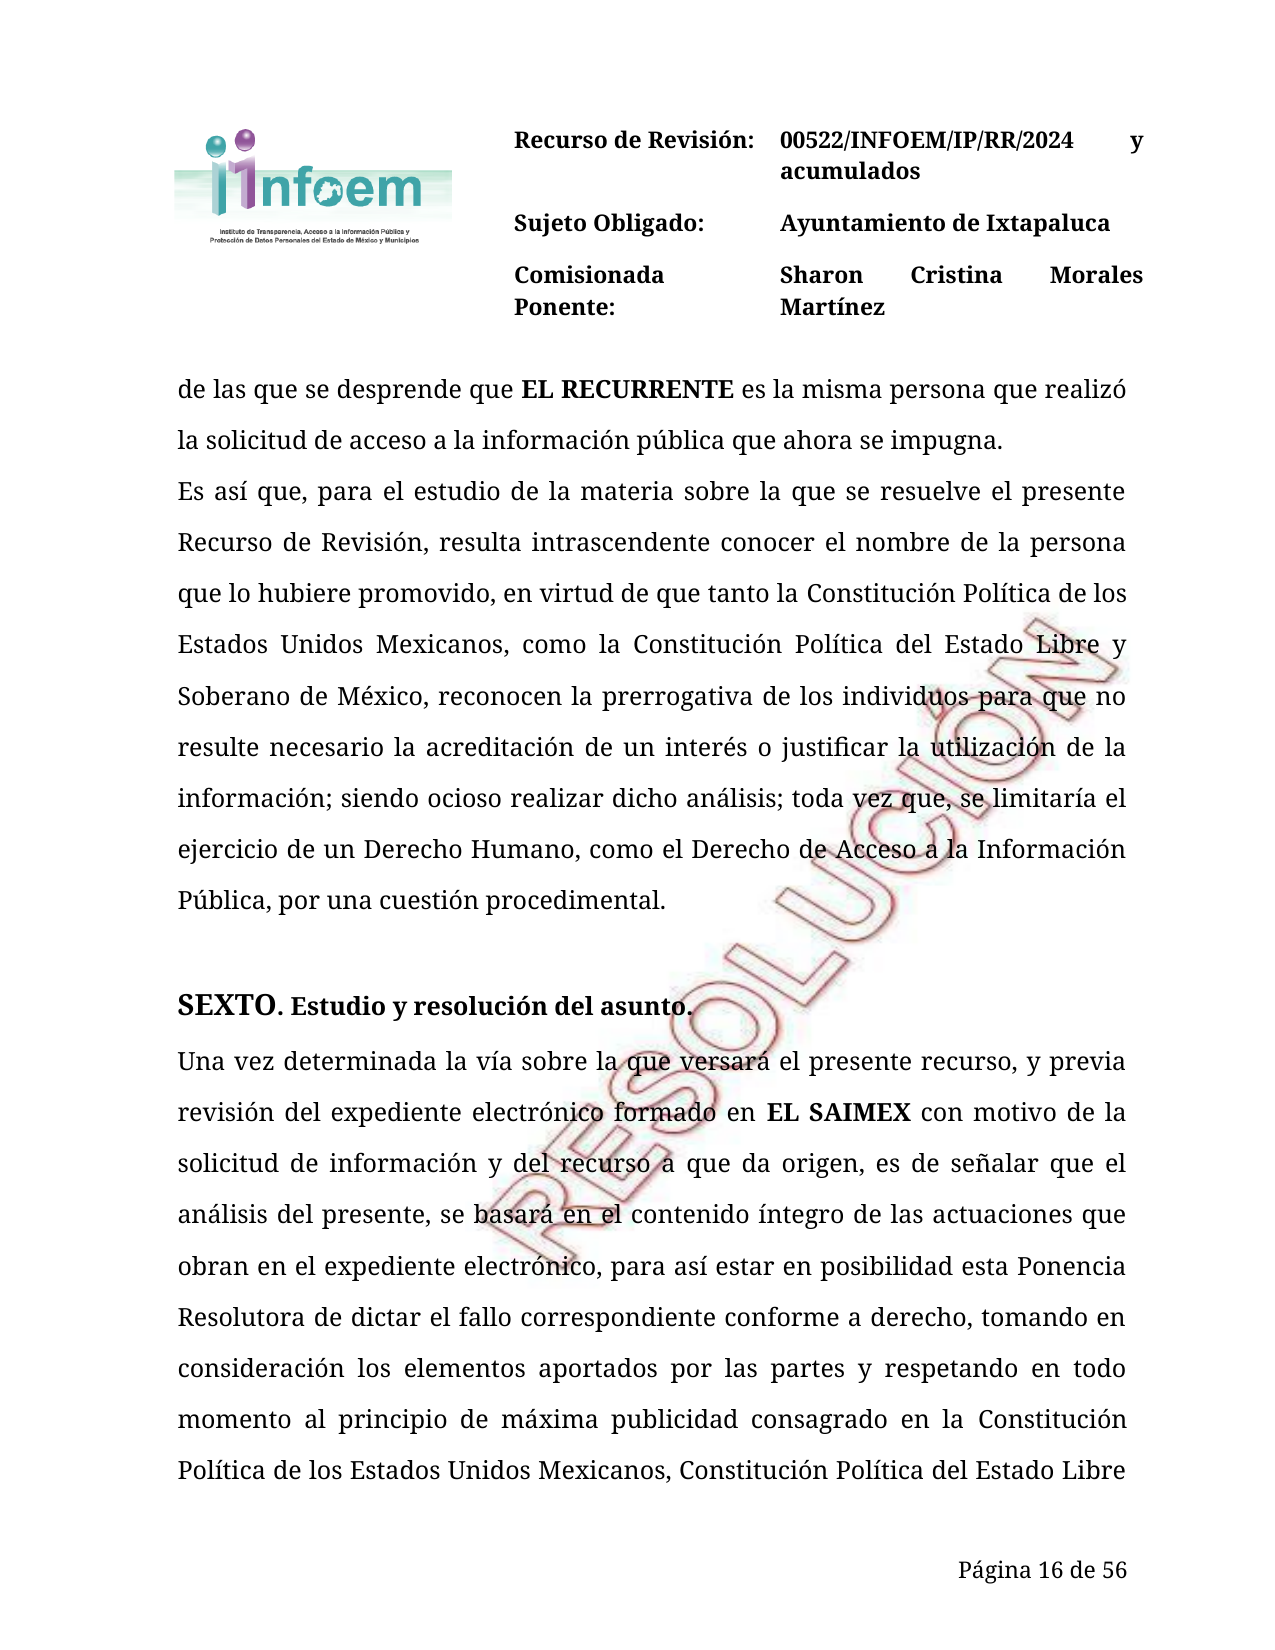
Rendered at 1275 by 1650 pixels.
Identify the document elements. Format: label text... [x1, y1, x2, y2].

text Es así que, para el estudio de la materia sobre la que se resuelve el presente Recurso de Revisión, resulta intrascendente conocer el nombre de la persona que lo hubiere promovido, en virtud de que tanto la Constitución Política de los Estados Unidos Mexicanos, como la Constitución Política del Estado Libre y Soberano de México, reconocen la prerrogativa de los individuos para que no resulte necesario la acreditación de un interés o justificar la utilización de la información; siendo ocioso realizar dicho análisis; toda vez que, se limitaría el ejercicio de un Derecho Humano, como el Derecho de Acceso a la Información Pública, por una cuestión procedimental. [177, 474, 1127, 916]
picture [464, 138, 1275, 1639]
picture [174, 123, 452, 264]
text SEXTO. Estudio y resolución del asunto. [177, 984, 1127, 1024]
picture [897, 138, 905, 147]
